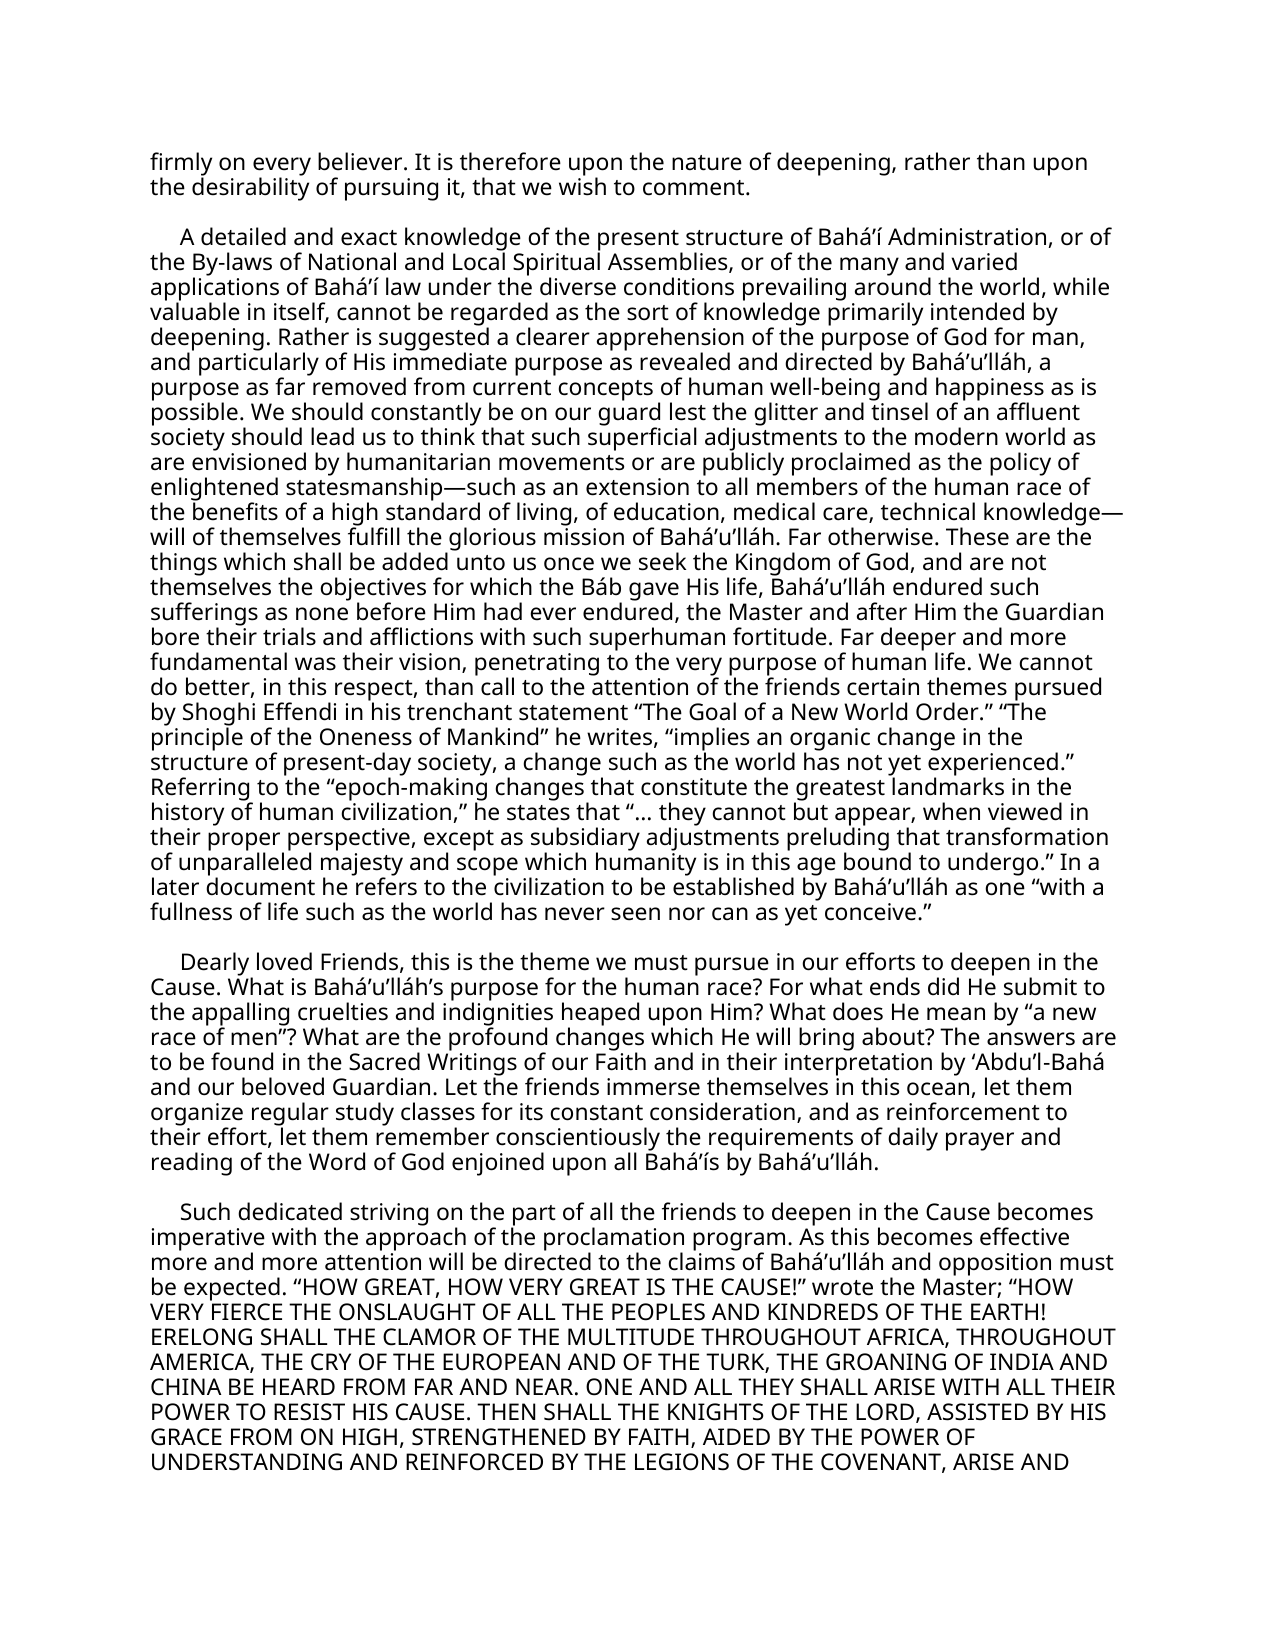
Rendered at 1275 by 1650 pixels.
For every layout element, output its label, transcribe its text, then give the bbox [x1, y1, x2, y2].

text Dearly loved Friends, this is the theme we must pursue in our efforts to deepen in the Cause. What is Bahá’u’lláh’s purpose for the human race? For what ends did He submit to the appalling cruelties and indignities heaped upon Him? What does He mean by “a new race of men”? What are the profound changes which He will bring about? The answers are to be found in the Sacred Writings of our Faith and in their interpretation by ‘Abdu’l‑Bahá and our beloved Guardian. Let the friends immerse themselves in this ocean, let them organize regular study classes for its constant consideration, and as reinforcement to their effort, let them remember conscientiously the requirements of daily prayer and reading of the Word of God enjoined upon all Bahá’ís by Bahá’u’lláh. [150, 950, 1125, 1175]
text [150, 1200, 1125, 1475]
text A detailed and exact knowledge of the present structure of Bahá’í Administration, or of the By-laws of National and Local Spiritual Assemblies, or of the many and varied applications of Bahá’í law under the diverse conditions prevailing around the world, while valuable in itself, cannot be regarded as the sort of knowledge primarily intended by deepening. Rather is suggested a clearer apprehension of the purpose of God for man, and particularly of His immediate purpose as revealed and directed by Bahá’u’lláh, a purpose as far removed from current concepts of human well-being and happiness as is possible. We should constantly be on our guard lest the glitter and tinsel of an affluent society should lead us to think that such superficial adjustments to the modern world as are envisioned by humanitarian movements or are publicly proclaimed as the policy of enlightened statesmanship—such as an extension to all members of the human race of the benefits of a high standard of living, of education, medical care, technical knowledge—will of themselves fulfill the glorious mission of Bahá’u’lláh. Far otherwise. These are the things which shall be added unto us once we seek the Kingdom of God, and are not themselves the objectives for which the Báb gave His life, Bahá’u’lláh endured such sufferings as none before Him had ever endured, the Master and after Him the Guardian bore their trials and afflictions with such superhuman fortitude. Far deeper and more fundamental was their vision, penetrating to the very purpose of human life. We cannot do better, in this respect, than call to the attention of the friends certain themes pursued by Shoghi Effendi in his trenchant statement “The Goal of a New World Order.” “The principle of the Oneness of Mankind” he writes, “implies an organic change in the structure of present-day society, a change such as the world has not yet experienced.” Referring to the “epoch-making changes that constitute the greatest landmarks in the history of human civilization,” he states that “… they cannot but appear, when viewed in their proper perspective, except as subsidiary adjustments preluding that transformation of unparalleled majesty and scope which humanity is in this age bound to undergo.” In a later document he refers to the civilization to be established by Bahá’u’lláh as one “with a fullness of life such as the world has never seen nor can as yet conceive.” [150, 225, 1125, 925]
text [150, 150, 1125, 200]
